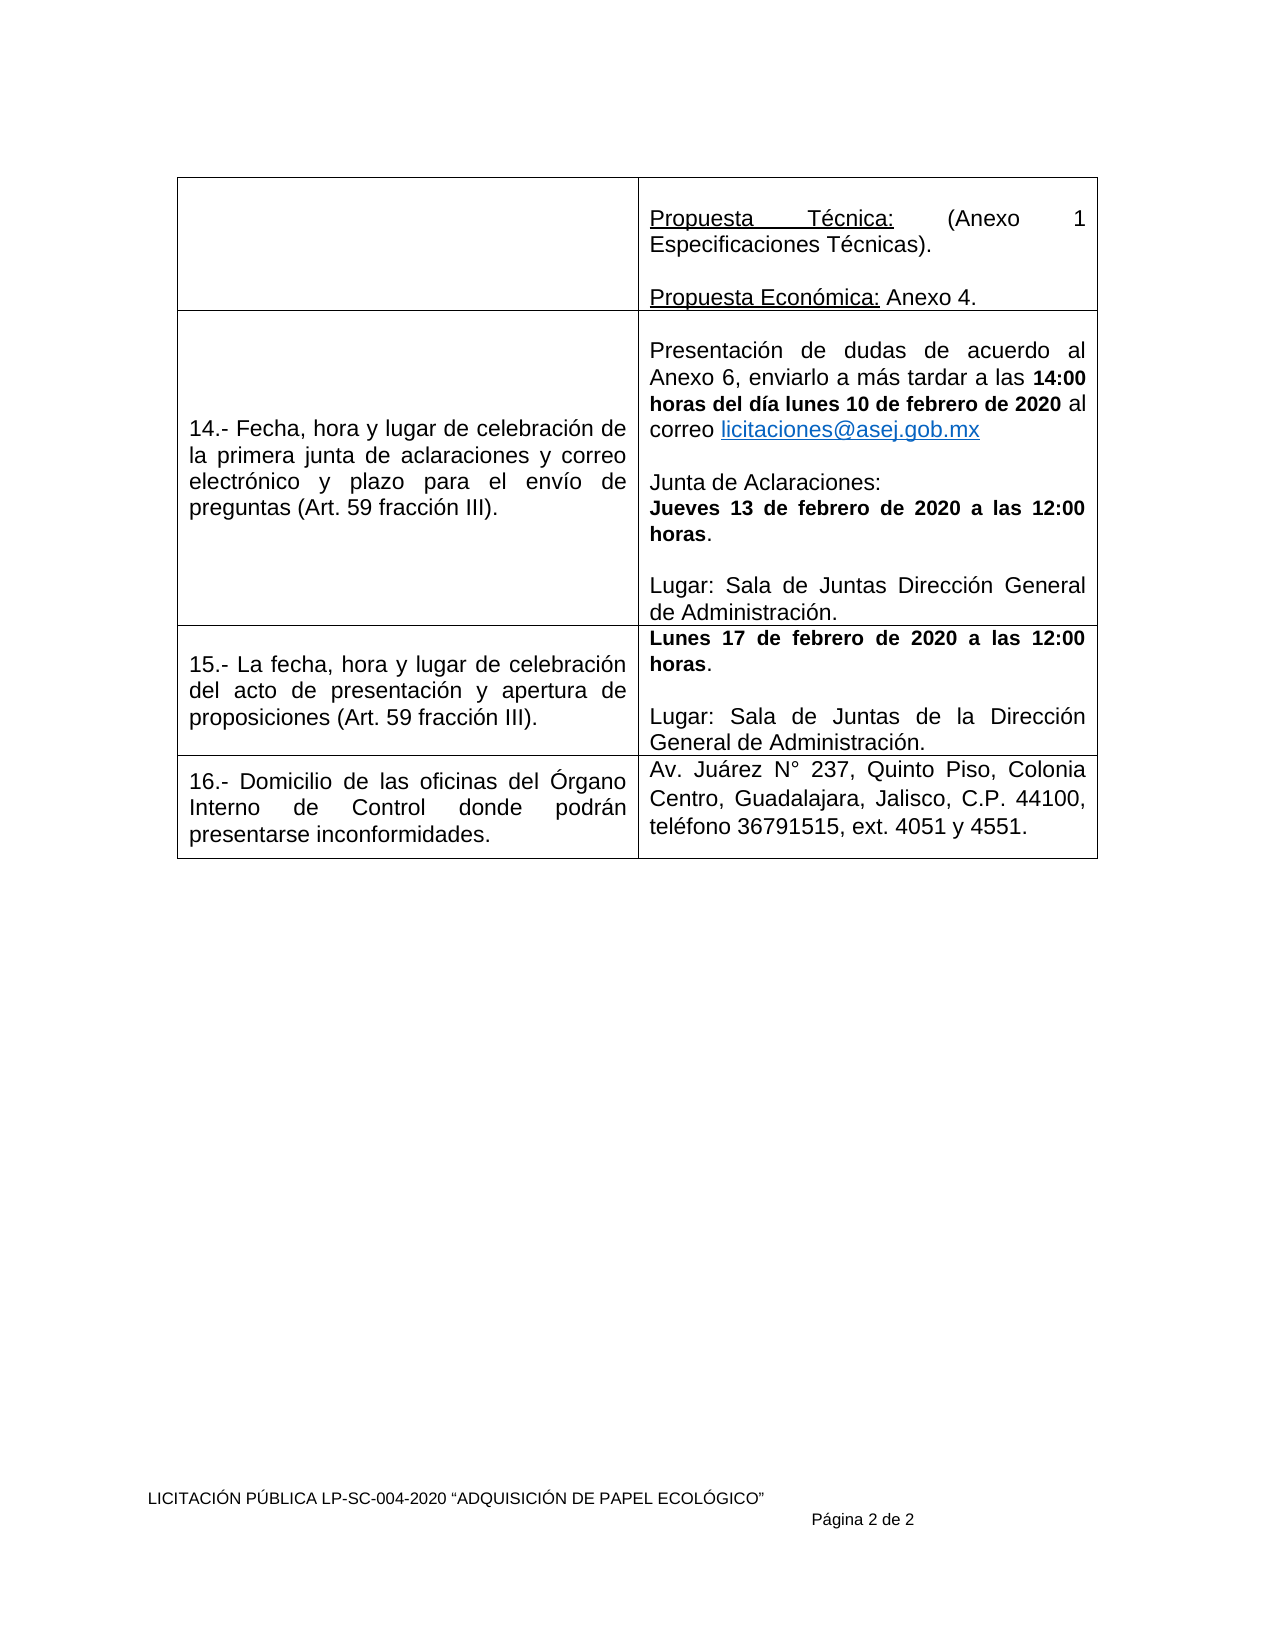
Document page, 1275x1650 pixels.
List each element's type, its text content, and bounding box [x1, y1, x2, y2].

table_cell 16.- Domicilio de las oficinas del Órgano Interno de Control donde podrán presentarse inconformidades. [178, 756, 638, 858]
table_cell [639, 178, 1097, 310]
table_cell 14.- Fecha, hora y lugar de celebración de la primera junta de aclaraciones y correo electrónico y plazo para el envío de preguntas (Art. 59 fracción III). [178, 311, 638, 625]
table_cell Presentación de dudas de acuerdo al Anexo 6, enviarlo a más tardar a las 14:00 horas del día lunes 10 de febrero de 2020 al correo licitaciones@asej.gob.mx Junta de Aclaraciones: Jueves 13 de febrero de 2020 a las 12:00 horas. Lugar: Sala de Juntas Dirección General de Administración. [639, 311, 1097, 625]
table_cell Av. Juárez N° 237, Quinto Piso, Colonia Centro, Guadalajara, Jalisco, C.P. 44100, teléfono 36791515, ext. 4051 y 4551. [639, 756, 1097, 858]
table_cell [178, 178, 638, 310]
table_cell 15.- La fecha, hora y lugar de celebración del acto de presentación y apertura de proposiciones (Art. 59 fracción III). [178, 626, 638, 755]
table_cell Lunes 17 de febrero de 2020 a las 12:00 horas. Lugar: Sala de Juntas de la Dirección General de Administración. [639, 626, 1097, 755]
